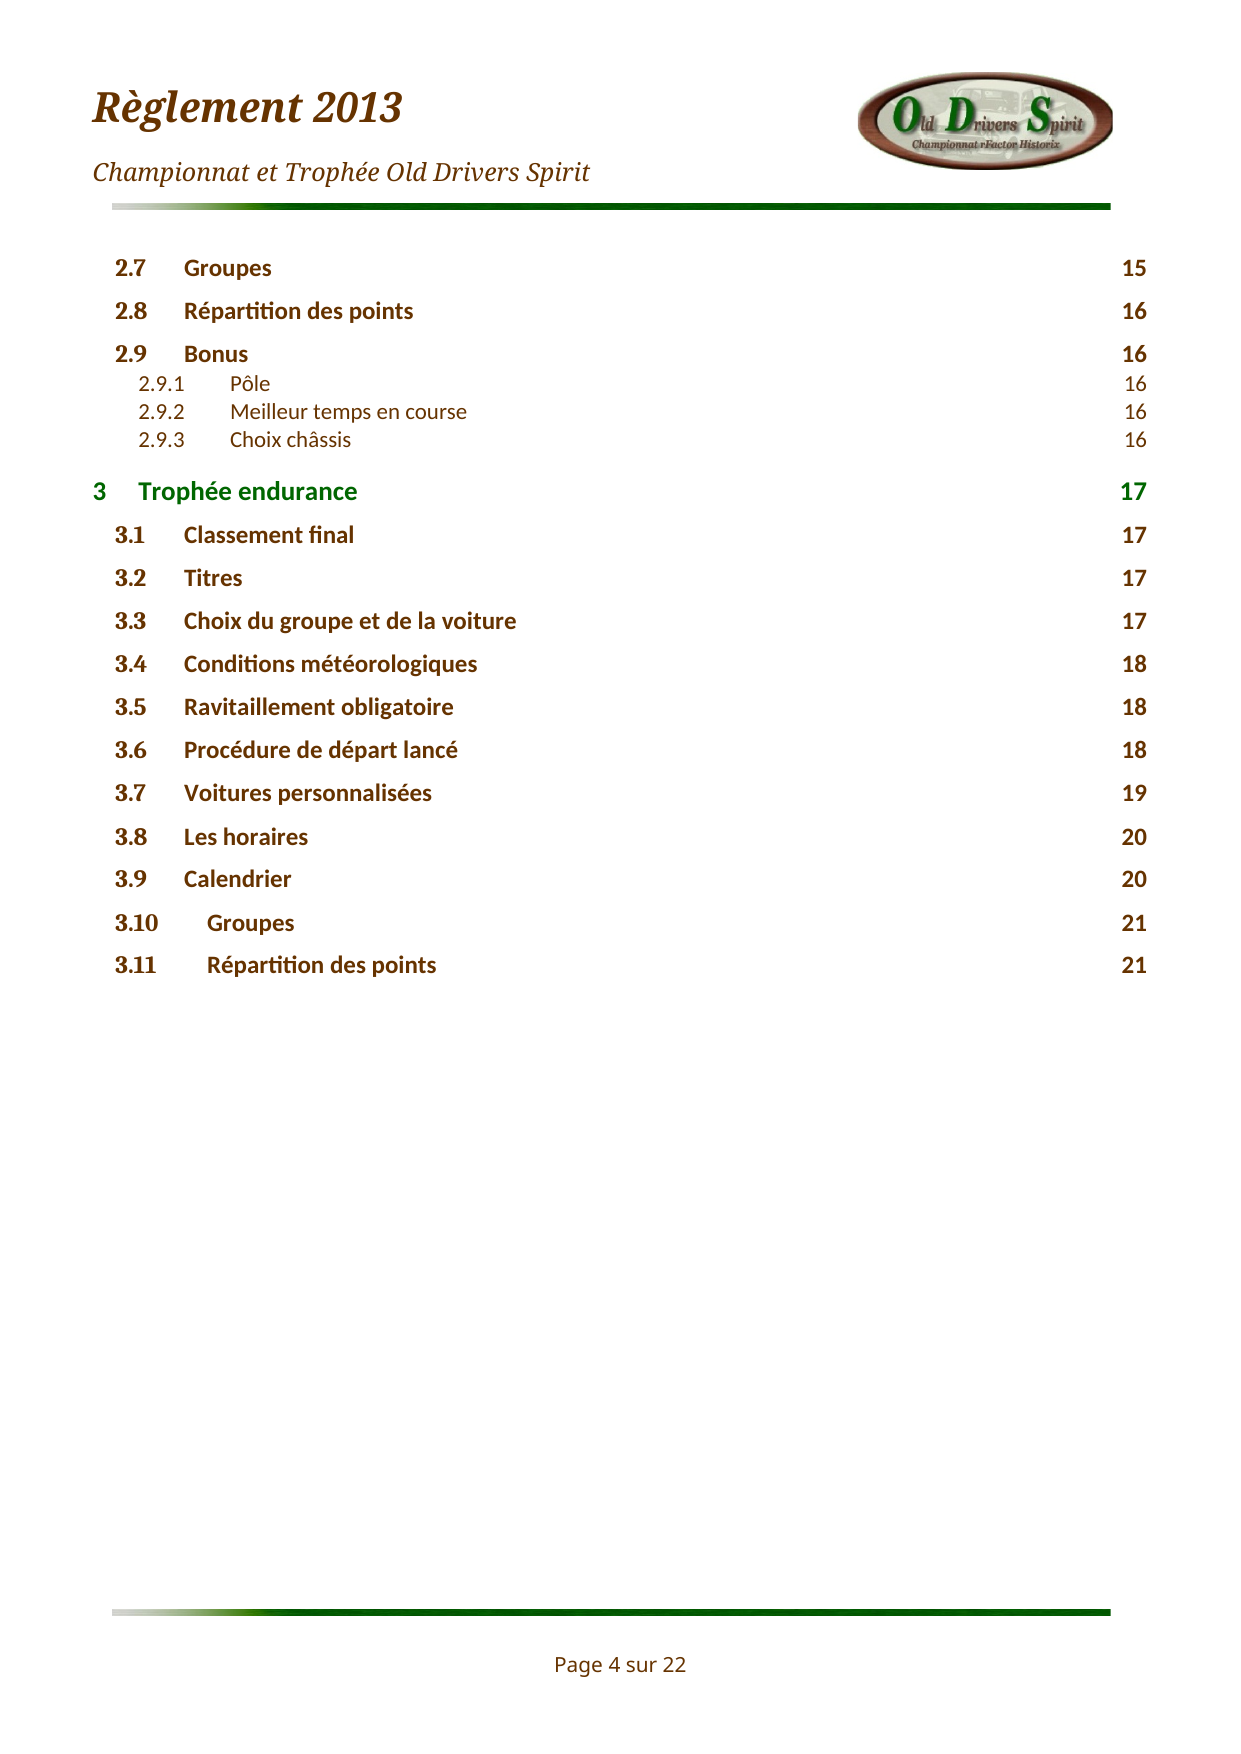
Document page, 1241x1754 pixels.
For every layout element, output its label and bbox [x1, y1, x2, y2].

picture [110, 203, 1110, 210]
picture [856, 72, 1113, 169]
picture [110, 1609, 1110, 1616]
